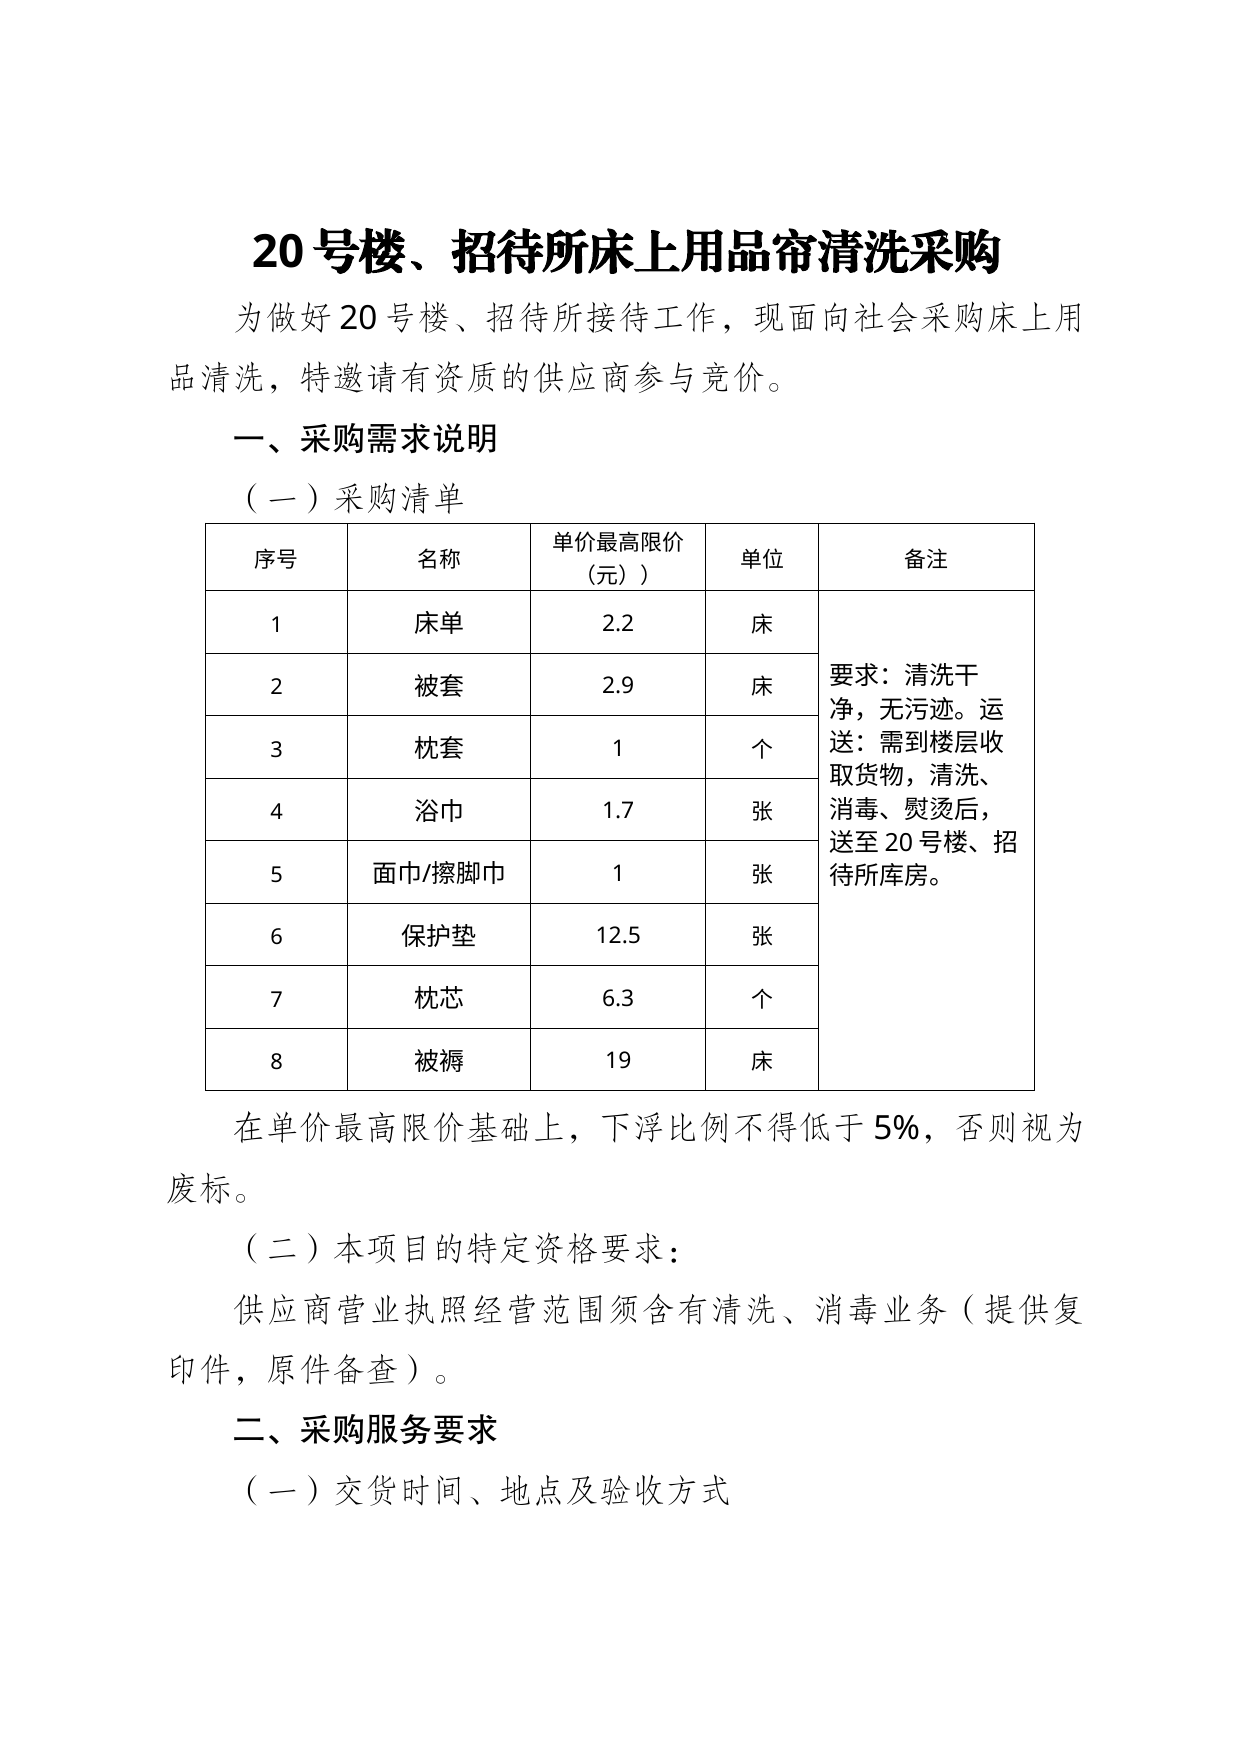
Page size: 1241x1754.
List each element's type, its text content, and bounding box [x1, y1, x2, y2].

table_cell 2.2 [531, 591, 705, 653]
text 20号楼、招待所床上用品帘清洗采购 [165, 218, 1087, 281]
text （二）本项目的特定资格要求： [165, 1212, 1087, 1273]
table_cell 19 [531, 1029, 705, 1090]
table_header 名称 [348, 524, 530, 590]
table_cell 床单 [348, 591, 530, 653]
table_cell 12.5 [531, 904, 705, 965]
table_cell 1 [531, 716, 705, 778]
table_header 备注 [819, 524, 1034, 590]
table_cell 6.3 [531, 966, 705, 1028]
table_cell 床 [706, 654, 818, 715]
text 供应商营业执照经营范围须含有清洗、消毒业务（提供复印件，原件备查）。 [165, 1273, 1087, 1393]
table_cell 7 [206, 966, 347, 1028]
table_header 单位 [706, 524, 818, 590]
table_cell 床 [706, 591, 818, 653]
text 一、采购需求说明 [165, 402, 1087, 462]
table_cell 1 [206, 591, 347, 653]
table_cell 保护垫 [348, 904, 530, 965]
table_cell 枕芯 [348, 966, 530, 1028]
table_cell 5 [206, 841, 347, 903]
table_cell 枕套 [348, 716, 530, 778]
table_cell 2 [206, 654, 347, 715]
table_cell 张 [706, 841, 818, 903]
table_cell 2.9 [531, 654, 705, 715]
table_cell 面巾/擦脚巾 [348, 841, 530, 903]
table_cell 张 [706, 779, 818, 840]
table_header 序号 [206, 524, 347, 590]
table_cell 要求：清洗干净，无污迹。运送：需到楼层收取货物，清洗、消毒、熨烫后，送至20号楼、招待所库房。 [819, 591, 1034, 1090]
table_cell 1.7 [531, 779, 705, 840]
table_cell 4 [206, 779, 347, 840]
table_cell 个 [706, 716, 818, 778]
text （一）交货时间、地点及验收方式 [165, 1454, 1087, 1514]
table_cell 8 [206, 1029, 347, 1090]
table_cell 个 [706, 966, 818, 1028]
table_cell 6 [206, 904, 347, 965]
text 二、采购服务要求 [165, 1393, 1087, 1454]
table_cell 张 [706, 904, 818, 965]
table_cell 浴巾 [348, 779, 530, 840]
text 在单价最高限价基础上，下浮比例不得低于5%，否则视为废标。 [165, 1091, 1087, 1212]
text （一）采购清单 [165, 462, 1087, 523]
table_cell 1 [531, 841, 705, 903]
text 为做好20号楼、招待所接待工作，现面向社会采购床上用品清洗，特邀请有资质的供应商参与竞价。 [165, 281, 1087, 402]
table_cell 3 [206, 716, 347, 778]
table_header 单价最高限价（元）） [531, 524, 705, 590]
table_cell 被套 [348, 654, 530, 715]
table_cell 床 [706, 1029, 818, 1090]
table_cell 被褥 [348, 1029, 530, 1090]
